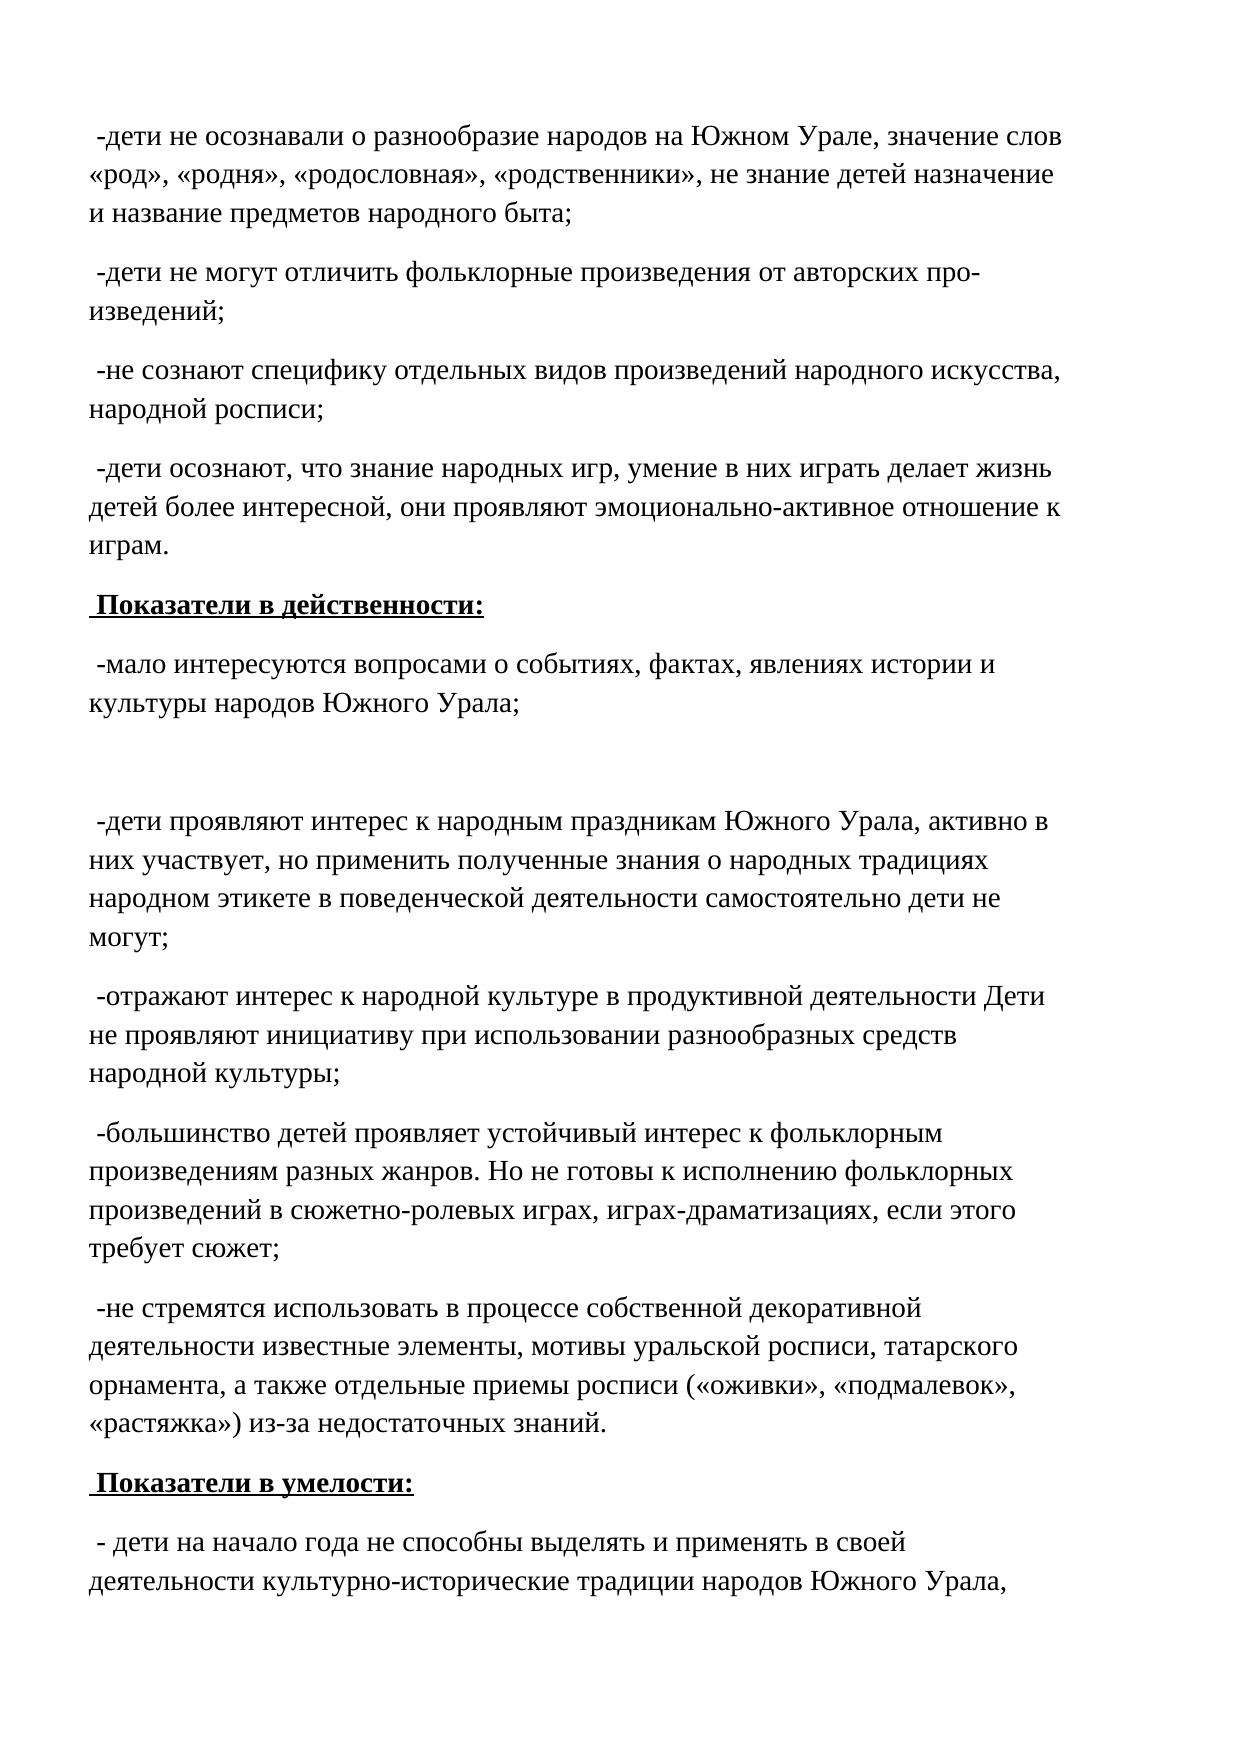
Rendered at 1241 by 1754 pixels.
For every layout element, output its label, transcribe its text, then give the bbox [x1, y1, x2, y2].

text -большинство детей проявляет устойчивый интерес к фольклорным произведениям разных жанров. Но не готовы к исполнению фольклорных произведений в сюжетно-ролевых играх, играх-драматизациях, если этого требует сюжет; [89, 1115, 1063, 1264]
text -дети не осознавали о разнообразие народов на Южном Урале, значение слов «род», «родня», «родословная», «родственники», не знание детей назначение и название предметов народного быта; [89, 118, 1063, 229]
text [89, 1524, 1063, 1596]
text -отражают интерес к народной культуре в продуктивной деятельности Дети не проявляют инициативу при использовании разнообразных средств народной культуры; [89, 978, 1063, 1089]
text -не стремятся использовать в процессе собственной декоративной деятельности известные элементы, мотивы уральской росписи, татарского орнамента, а также отдельные приемы росписи («оживки», «подмалевок», «растяжка») из-за недостаточных знаний. [89, 1290, 1063, 1439]
text -дети осознают, что знание народных игр, умение в них играть делает жизнь детей более интересной, они проявляют эмоционально-активное отношение к играм. [89, 450, 1063, 561]
text -мало интересуются вопросами о событиях, фактах, явлениях истории и культуры народов Южного Урала; [89, 646, 1063, 718]
text Показатели в умелости: [89, 1465, 1063, 1498]
text Показатели в действенности: [89, 587, 1063, 620]
text -дети не могут отличить фольклорные произведения от авторских про-изведений; [89, 254, 1063, 327]
text -дети проявляют интерес к народным праздникам Южного Урала, активно в них участвует, но применить полученные знания о народных традициях народном этикете в поведенческой деятельности самостоятельно дети не могут; [89, 803, 1063, 953]
text -не сознают специфику отдельных видов произведений народного искусства, народной росписи; [89, 352, 1063, 424]
